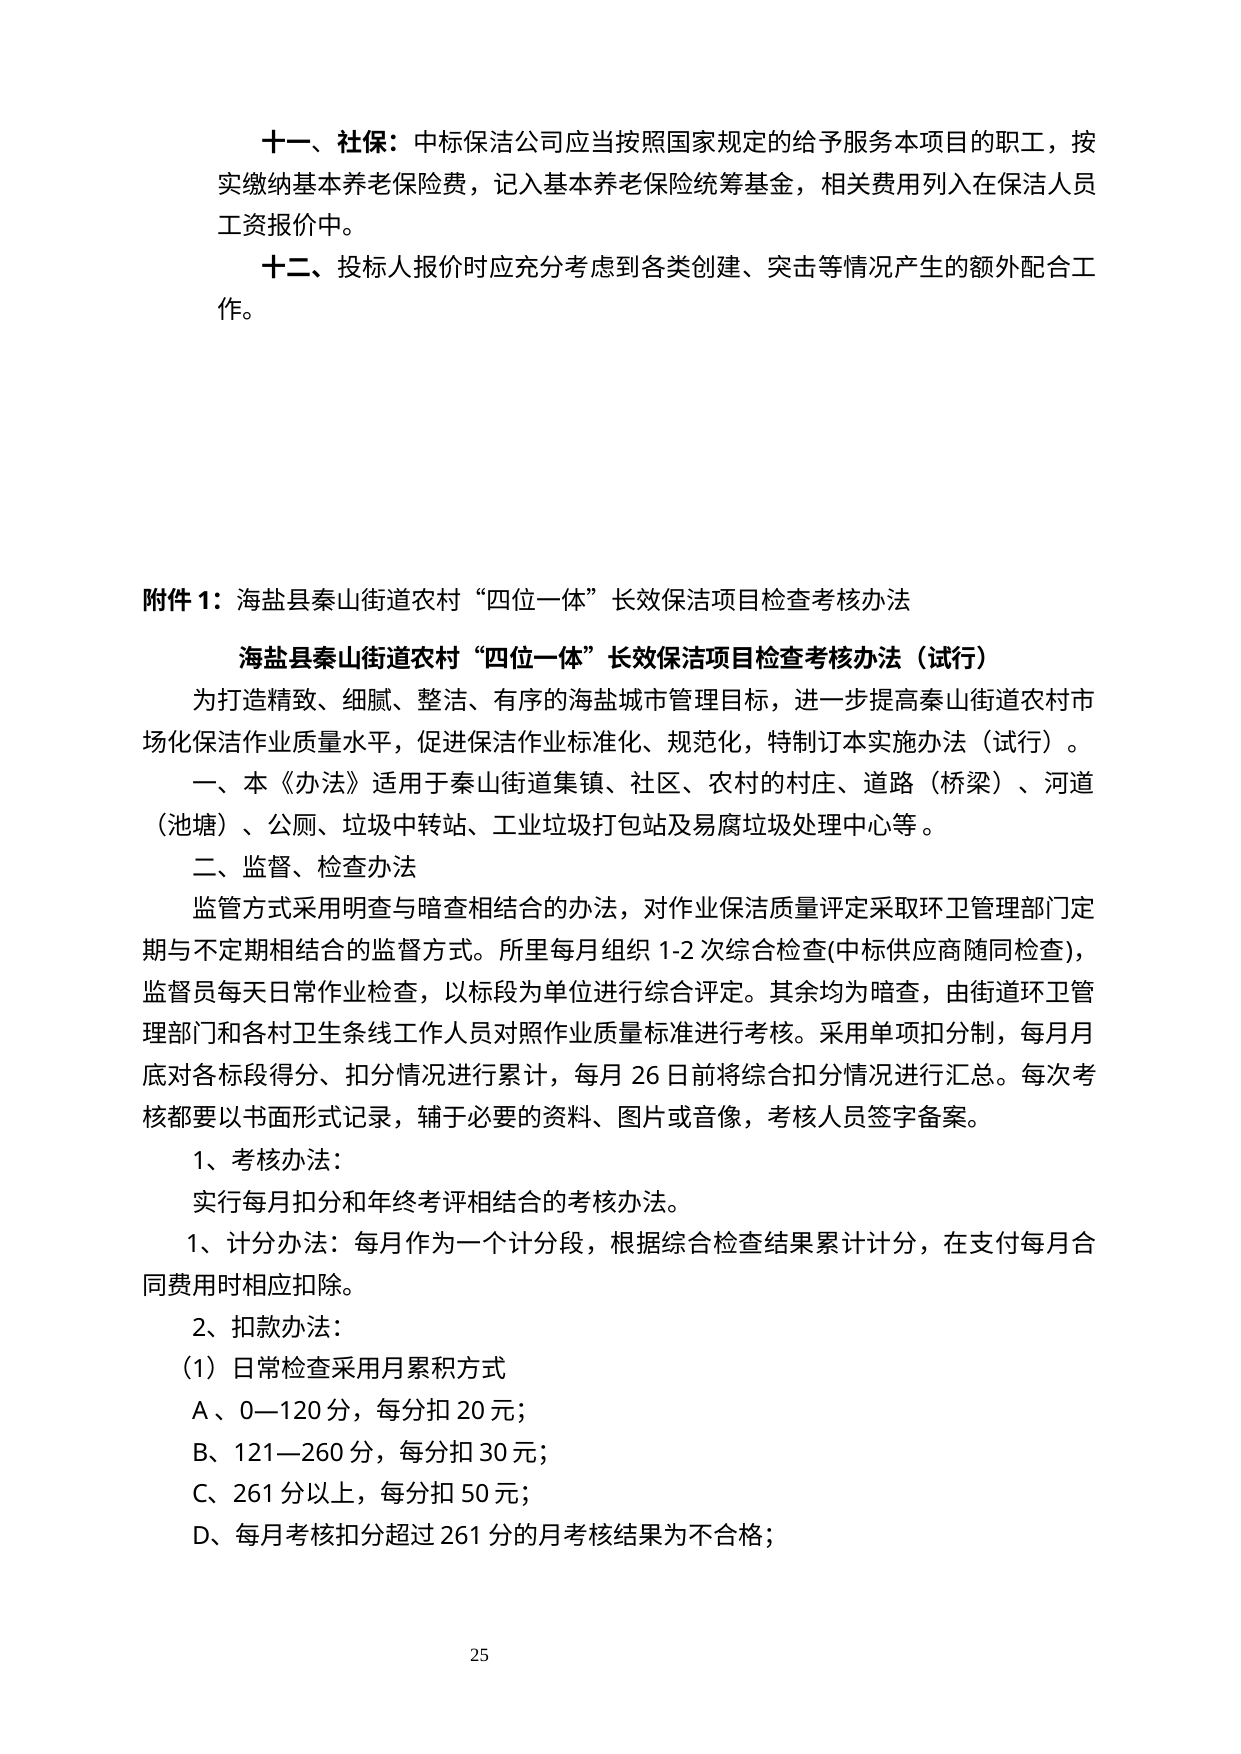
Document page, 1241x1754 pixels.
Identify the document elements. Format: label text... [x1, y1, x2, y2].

text 为打造精致、细腻、整洁、有序的海盐城市管理目标，进一步提高秦山街道农村市场化保洁作业质量水平，促进保洁作业标准化、规范化，特制订本实施办法（试行）。 [142, 676, 1098, 759]
text 一、本《办法》适用于秦山街道集镇、社区、农村的村庄、道路（桥梁）、河道（池塘）、公厕、垃圾中转站、工业垃圾打包站及易腐垃圾处理中心等 。 [142, 759, 1098, 843]
list 十一、社保：中标保洁公司应当按照国家规定的给予服务本项目的职工，按实缴纳基本养老保险费，记入基本养老保险统筹基金，相关费用列入在保洁人员工资报价中。 [217, 118, 1098, 243]
text 附件1：海盐县秦山街道农村“四位一体”长效保洁项目检查考核办法 [142, 576, 1098, 618]
text 实行每月扣分和年终考评相结合的考核办法。 [142, 1178, 1098, 1219]
text 2、扣款办法： [142, 1303, 1098, 1344]
text 1、计分办法：每月作为一个计分段，根据综合检查结果累计计分，在支付每月合同费用时相应扣除。 [142, 1219, 1098, 1303]
text D、每月考核扣分超过261分的月考核结果为不合格； [142, 1511, 1098, 1551]
text 海盐县秦山街道农村“四位一体”长效保洁项目检查考核办法（试行） [142, 634, 1098, 676]
text 1、考核办法： [102, 1136, 1113, 1178]
text 监管方式采用明查与暗查相结合的办法，对作业保洁质量评定采取环卫管理部门定期与不定期相结合的监督方式。所里每月组织1-2次综合检查(中标供应商随同检查)，监督员每天日常作业检查，以标段为单位进行综合评定。其余均为暗查，由街道环卫管理部门和各村卫生条线工作人员对照作业质量标准进行考核。采用单项扣分制，每月月底对各标段得分、扣分情况进行累计，每月26日前将综合扣分情况进行汇总。每次考核都要以书面形式记录，辅于必要的资料、图片或音像，考核人员签字备案。 [142, 884, 1098, 1134]
text （1）日常检查采用月累积方式 [142, 1344, 1098, 1386]
text 二、监督、检查办法 [142, 843, 1098, 884]
list 十二、投标人报价时应充分考虑到各类创建、突击等情况产生的额外配合工作。 [217, 243, 1098, 326]
text A 、0—120分，每分扣20元； [142, 1386, 1098, 1428]
text B、121—260分，每分扣30元； [142, 1428, 1098, 1469]
text C、261分以上，每分扣50元； [142, 1469, 1098, 1511]
